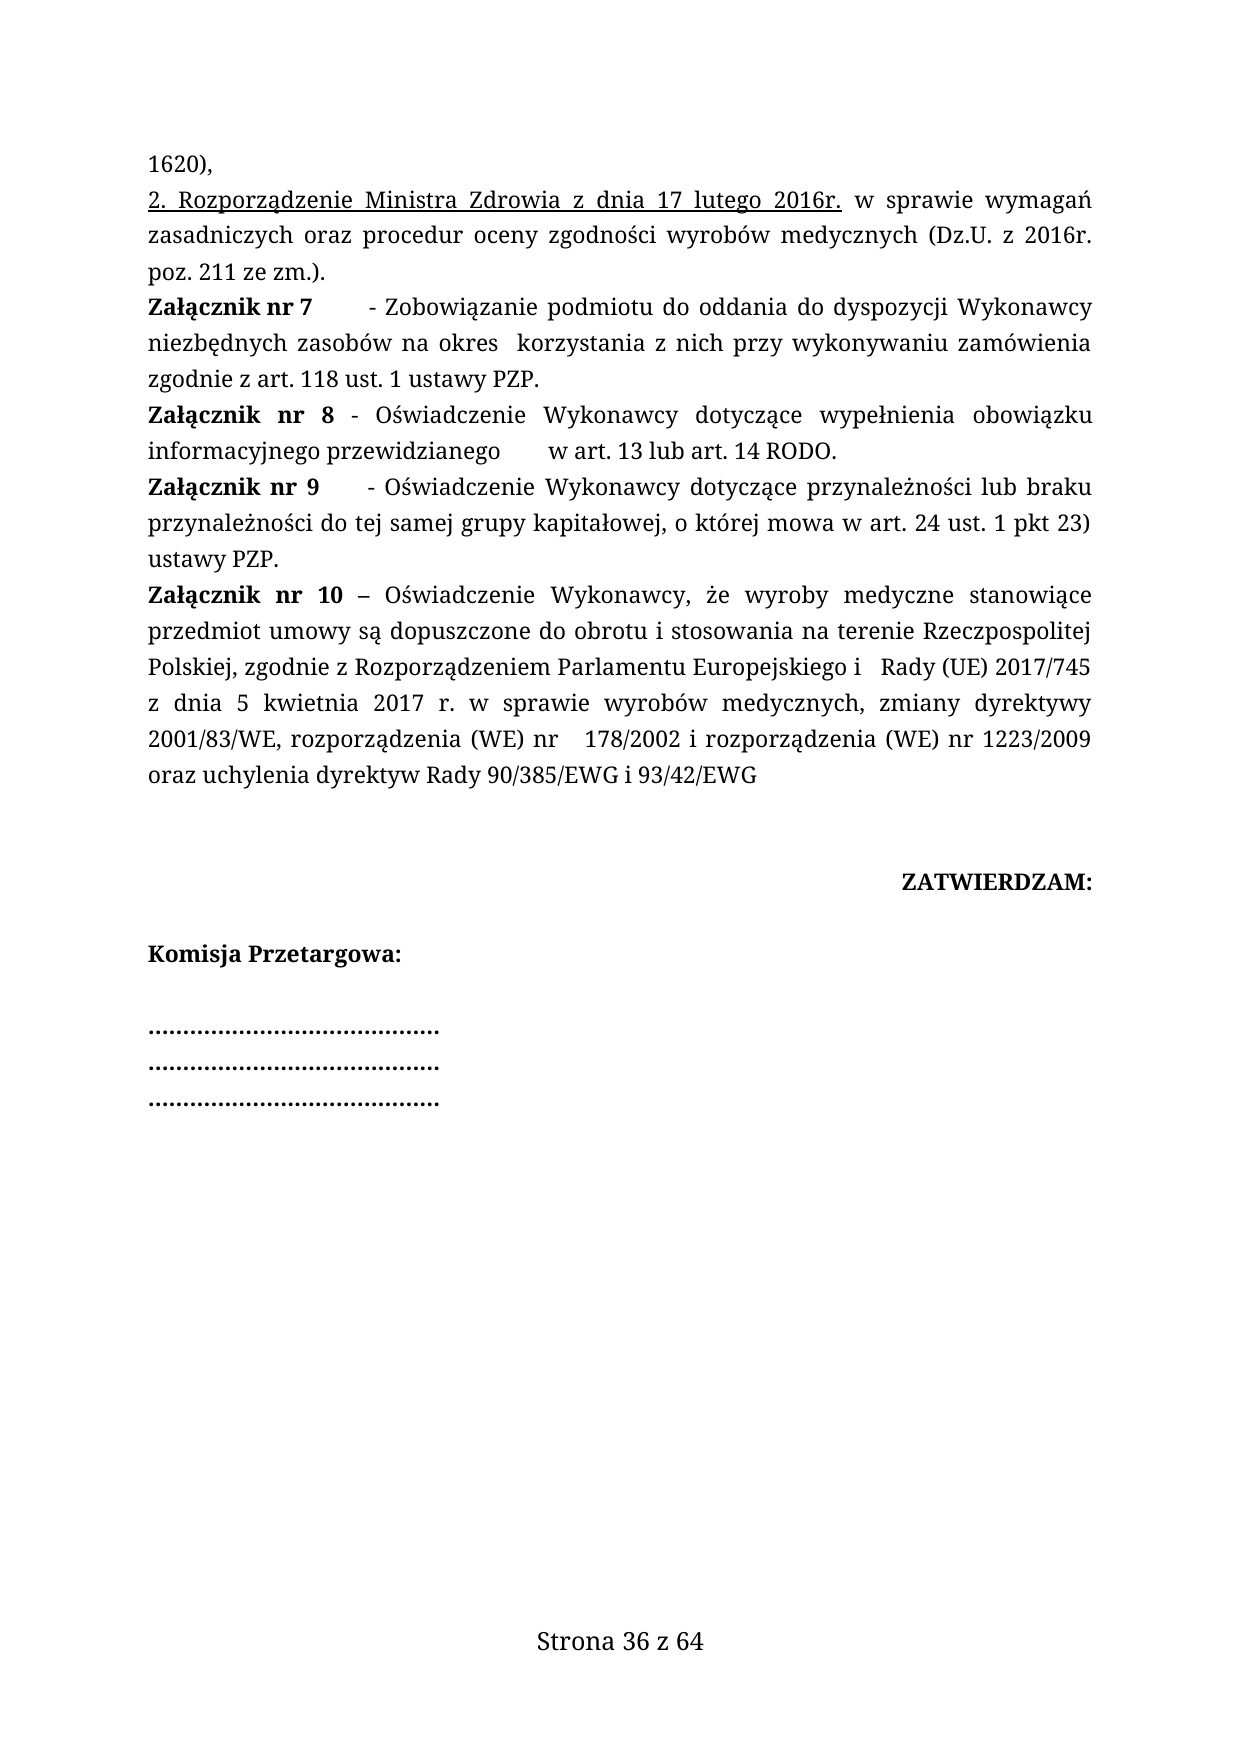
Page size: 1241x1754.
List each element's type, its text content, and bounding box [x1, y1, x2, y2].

text Załącznik nr 10 – Oświadczenie Wykonawcy, że wyroby medyczne stanowiące przedmiot umowy są dopuszczone do obrotu i stosowania na terenie Rzeczpospolitej Polskiej, zgodnie z Rozporządzeniem Parlamentu Europejskiego i Rady (UE) 2017/745 z dnia 5 kwietnia 2017 r. w sprawie wyrobów medycznych, zmiany dyrektywy 2001/83/WE, rozporządzenia (WE) nr 178/2002 i rozporządzenia (WE) nr 1223/2009 oraz uchylenia dyrektyw Rady 90/385/EWG i 93/42/EWG [148, 579, 1093, 790]
text Załącznik nr 7 - Zobowiązanie podmiotu do oddania do dyspozycji Wykonawcy niezbędnych zasobów na okres korzystania z nich przy wykonywaniu zamówienia zgodnie z art. 118 ust. 1 ustawy PZP. [148, 291, 1093, 394]
text …………………………………… [148, 1082, 1093, 1113]
text …………………………………… [148, 1010, 1093, 1041]
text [148, 148, 1093, 179]
text 2. Rozporządzenie Ministra Zdrowia z dnia 17 lutego 2016r. w sprawie wymagań zasadniczych oraz procedur oceny zgodności wyrobów medycznych (Dz.U. z 2016r. poz. 211 ze zm.). [148, 183, 1093, 287]
text …………………………………… [148, 1046, 1093, 1077]
text ZATWIERDZAM: [148, 866, 1093, 898]
text Załącznik nr 9 - Oświadczenie Wykonawcy dotyczące przynależności lub braku przynależności do tej samej grupy kapitałowej, o której mowa w art. 24 ust. 1 pkt 23) ustawy PZP. [148, 471, 1093, 574]
text Załącznik nr 8 - Oświadczenie Wykonawcy dotyczące wypełnienia obowiązku informacyjnego przewidzianego w art. 13 lub art. 14 RODO. [148, 399, 1093, 466]
text Komisja Przetargowa: [148, 938, 1093, 969]
